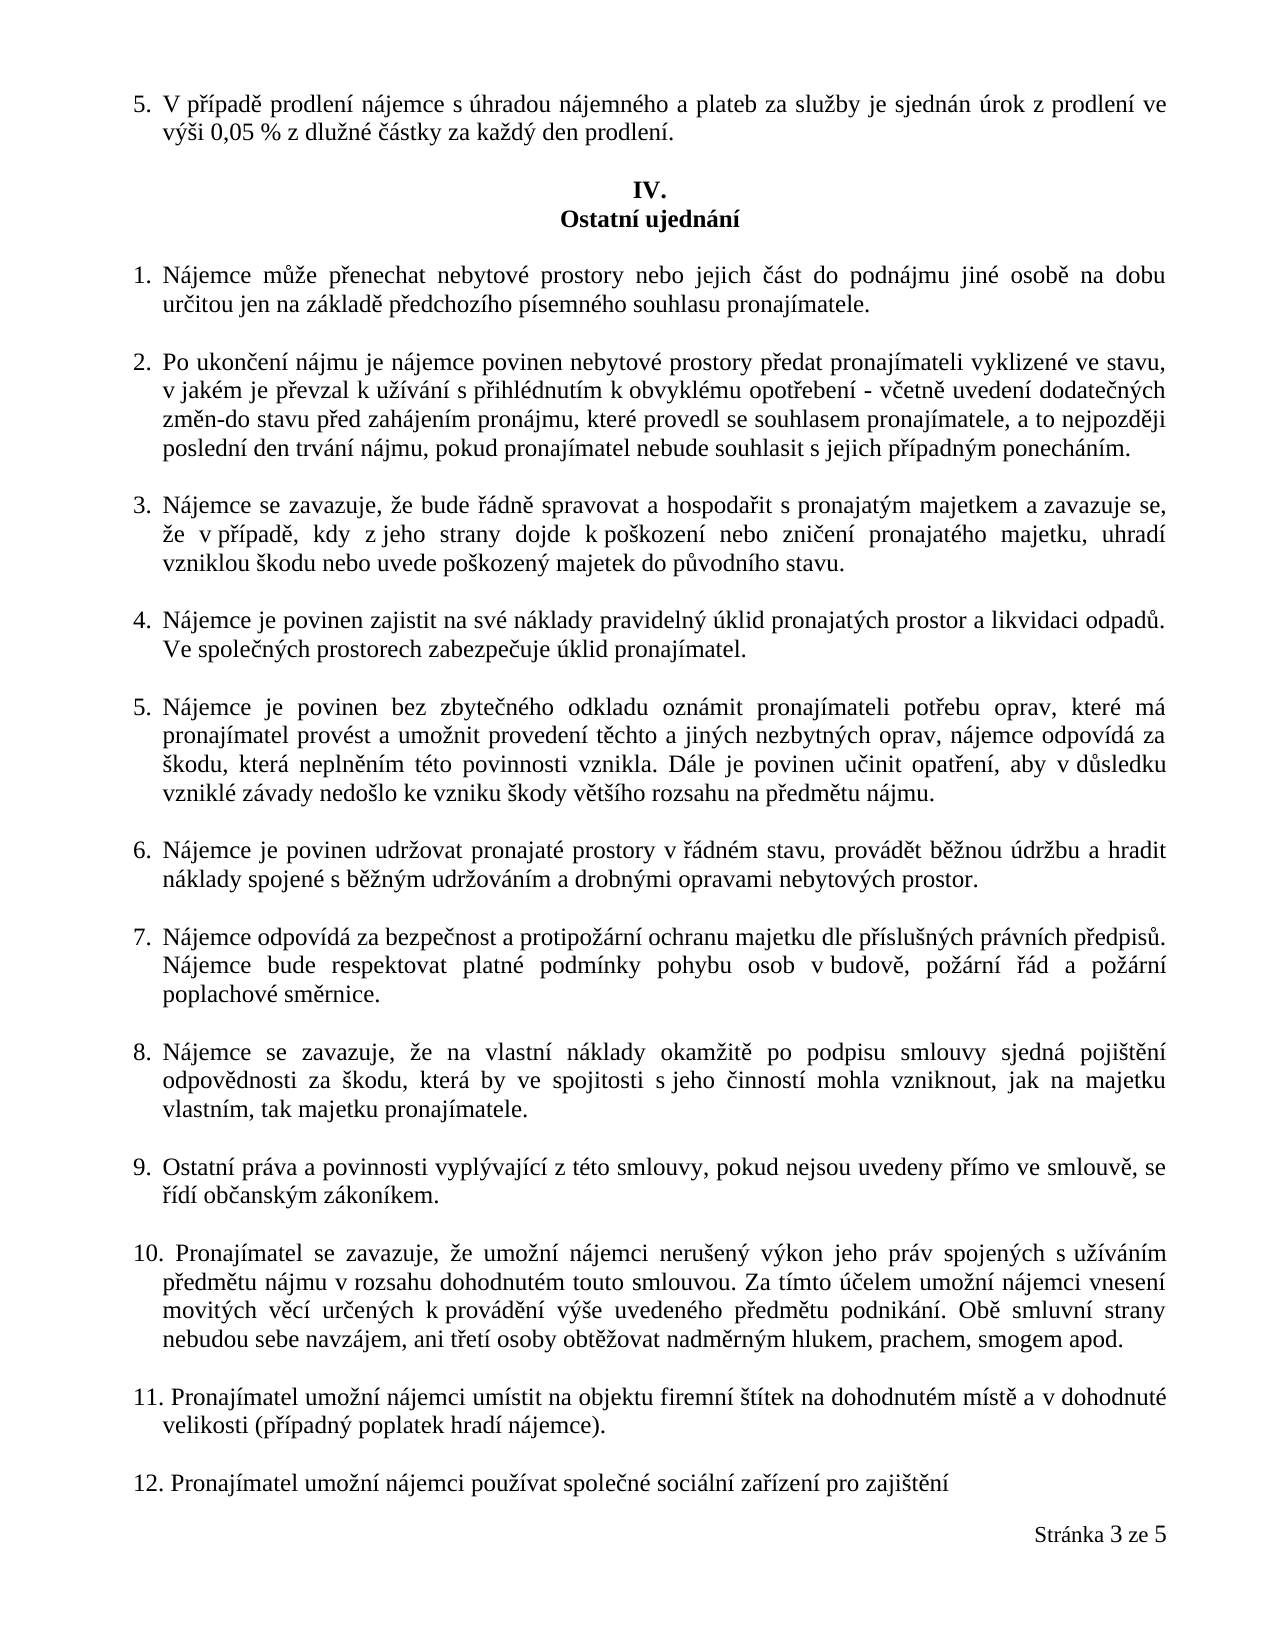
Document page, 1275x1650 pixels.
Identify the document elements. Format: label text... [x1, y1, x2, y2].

text IV. [133, 175, 1167, 204]
list Nájemce se zavazuje, že bude řádně spravovat a hospodařit s pronajatým majetkem a zavazuje se, že v případě, kdy z jeho strany dojde k poškození nebo zničení pronajatého majetku, uhradí vzniklou škodu nebo uvede poškozený majetek do původního stavu. [133, 490, 1167, 577]
list V případě prodlení nájemce s úhradou nájemného a plateb za služby je sjednán úrok z prodlení ve výši 0,05 % z dlužné částky za každý den prodlení. [133, 89, 1167, 146]
list Nájemce je povinen bez zbytečného odkladu oznámit pronajímateli potřebu oprav, které má pronajímatel provést a umožnit provedení těchto a jiných nezbytných oprav, nájemce odpovídá za škodu, která neplněním této povinnosti vznikla. Dále je povinen učinit opatření, aby v důsledku vzniklé závady nedošlo ke vzniku škody většího rozsahu na předmětu nájmu. [133, 692, 1167, 807]
list Nájemce může přenechat nebytové prostory nebo jejich část do podnájmu jiné osobě na dobu určitou jen na základě předchozího písemného souhlasu pronajímatele. [133, 260, 1167, 318]
list Po ukončení nájmu je nájemce povinen nebytové prostory předat pronajímateli vyklizené ve stavu, v jakém je převzal k užívání s přihlédnutím k obvyklému opotřebení - včetně uvedení dodatečných změn-do stavu před zahájením pronájmu, které provedl se souhlasem pronajímatele, a to nejpozději poslední den trvání nájmu, pokud pronajímatel nebude souhlasit s jejich případným ponecháním. [133, 347, 1167, 462]
list Nájemce se zavazuje, že na vlastní náklady okamžitě po podpisu smlouvy sjedná pojištění odpovědnosti za škodu, která by ve spojitosti s jeho činností mohla vzniknout, jak na majetku vlastním, tak majetku pronajímatele. [133, 1037, 1167, 1123]
text 12. Pronajímatel umožní nájemci používat společné sociální zařízení pro zajištění [133, 1468, 1167, 1497]
text Ostatní ujednání [133, 204, 1167, 232]
list Nájemce je povinen zajistit na své náklady pravidelný úklid pronajatých prostor a likvidaci odpadů. Ve společných prostorech zabezpečuje úklid pronajímatel. [133, 605, 1167, 663]
list Nájemce je povinen udržovat pronajaté prostory v řádném stavu, provádět běžnou údržbu a hradit náklady spojené s běžným udržováním a drobnými opravami nebytových prostor. [133, 835, 1167, 893]
text 11. Pronajímatel umožní nájemci umístit na objektu firemní štítek na dohodnutém místě a v dohodnuté velikosti (případný poplatek hradí nájemce). [133, 1382, 1167, 1439]
list Nájemce odpovídá za bezpečnost a protipožární ochranu majetku dle příslušných právních předpisů. Nájemce bude respektovat platné podmínky pohybu osob v budově, požární řád a požární poplachové směrnice. [133, 922, 1167, 1008]
text 10. Pronajímatel se zavazuje, že umožní nájemci nerušený výkon jeho práv spojených s užíváním předmětu nájmu v rozsahu dohodnutém touto smlouvou. Za tímto účelem umožní nájemci vnesení movitých věcí určených k provádění výše uvedeného předmětu podnikání. Obě smluvní strany nebudou sebe navzájem, ani třetí osoby obtěžovat nadměrným hlukem, prachem, smogem apod. [133, 1238, 1167, 1353]
list Ostatní práva a povinnosti vyplývající z této smlouvy, pokud nejsou uvedeny přímo ve smlouvě, se řídí občanským zákoníkem. [133, 1152, 1167, 1209]
